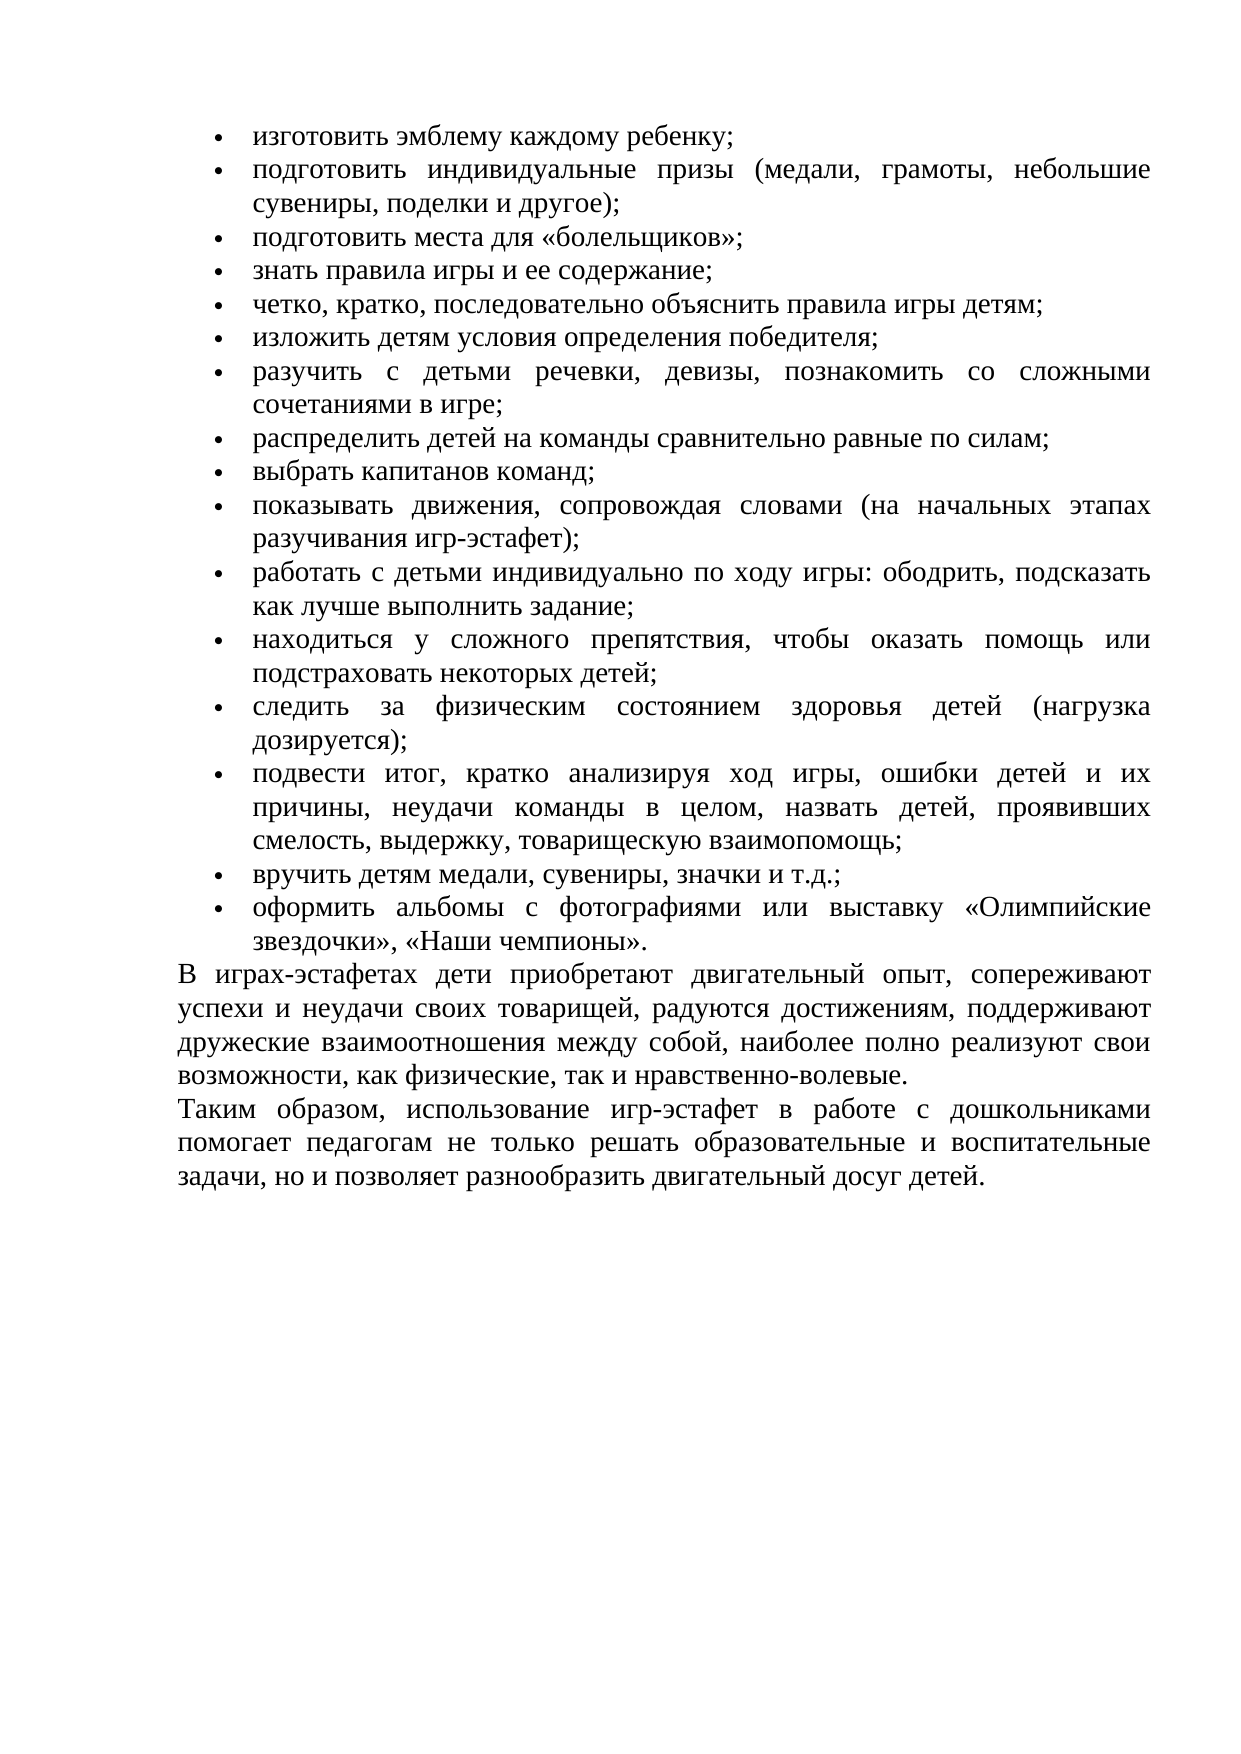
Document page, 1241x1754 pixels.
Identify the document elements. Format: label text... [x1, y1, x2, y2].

text В играх-эстафетах дети приобретают двигательный опыт, сопереживают успехи и неудачи своих товарищей, радуются достижениям, поддерживают дружеские взаимоотношения между собой, наиболее полно реализуют свои возможности, как физические, так и нравственно-волевые. [177, 957, 1152, 1091]
list четко, кратко, последовательно объяснить правила игры детям; [215, 286, 1152, 319]
list знать правила игры и ее содержание; [215, 252, 1152, 286]
list изложить детям условия определения победителя; [215, 319, 1152, 353]
text Таким образом, использование игр-эстафет в работе с дошкольниками помогает педагогам не только решать образовательные и воспитательные задачи, но и позволяет разнообразить двигательный досуг детей. [177, 1091, 1152, 1191]
list выбрать капитанов команд; [215, 453, 1152, 487]
list подвести итог, кратко анализируя ход игры, ошибки детей и их причины, неудачи команды в целом, назвать детей, проявивших смелость, выдержку, товарищескую взаимопомощь; [215, 755, 1152, 856]
list работать с детьми индивидуально по ходу игры: ободрить, подсказать как лучше выполнить задание; [215, 554, 1152, 621]
list изготовить эмблему каждому ребенку; [215, 118, 1152, 152]
list показывать движения, сопровождая словами (на начальных этапах разучивания игр-эстафет); [215, 487, 1152, 554]
list оформить альбомы с фотографиями или выставку «Олимпийские звездочки», «Наши чемпионы». [215, 889, 1152, 957]
list подготовить места для «болельщиков»; [215, 219, 1152, 252]
list распределить детей на команды сравнительно равные по силам; [215, 420, 1152, 453]
list находиться у сложного препятствия, чтобы оказать помощь или подстраховать некоторых детей; [215, 621, 1152, 688]
list подготовить индивидуальные призы (медали, грамоты, небольшие сувениры, поделки и другое); [215, 152, 1152, 219]
list вручить детям медали, сувениры, значки и т.д.; [215, 856, 1152, 889]
list разучить с детьми речевки, девизы, познакомить со сложными сочетаниями в игре; [215, 353, 1152, 420]
list следить за физическим состоянием здоровья детей (нагрузка дозируется); [215, 688, 1152, 755]
